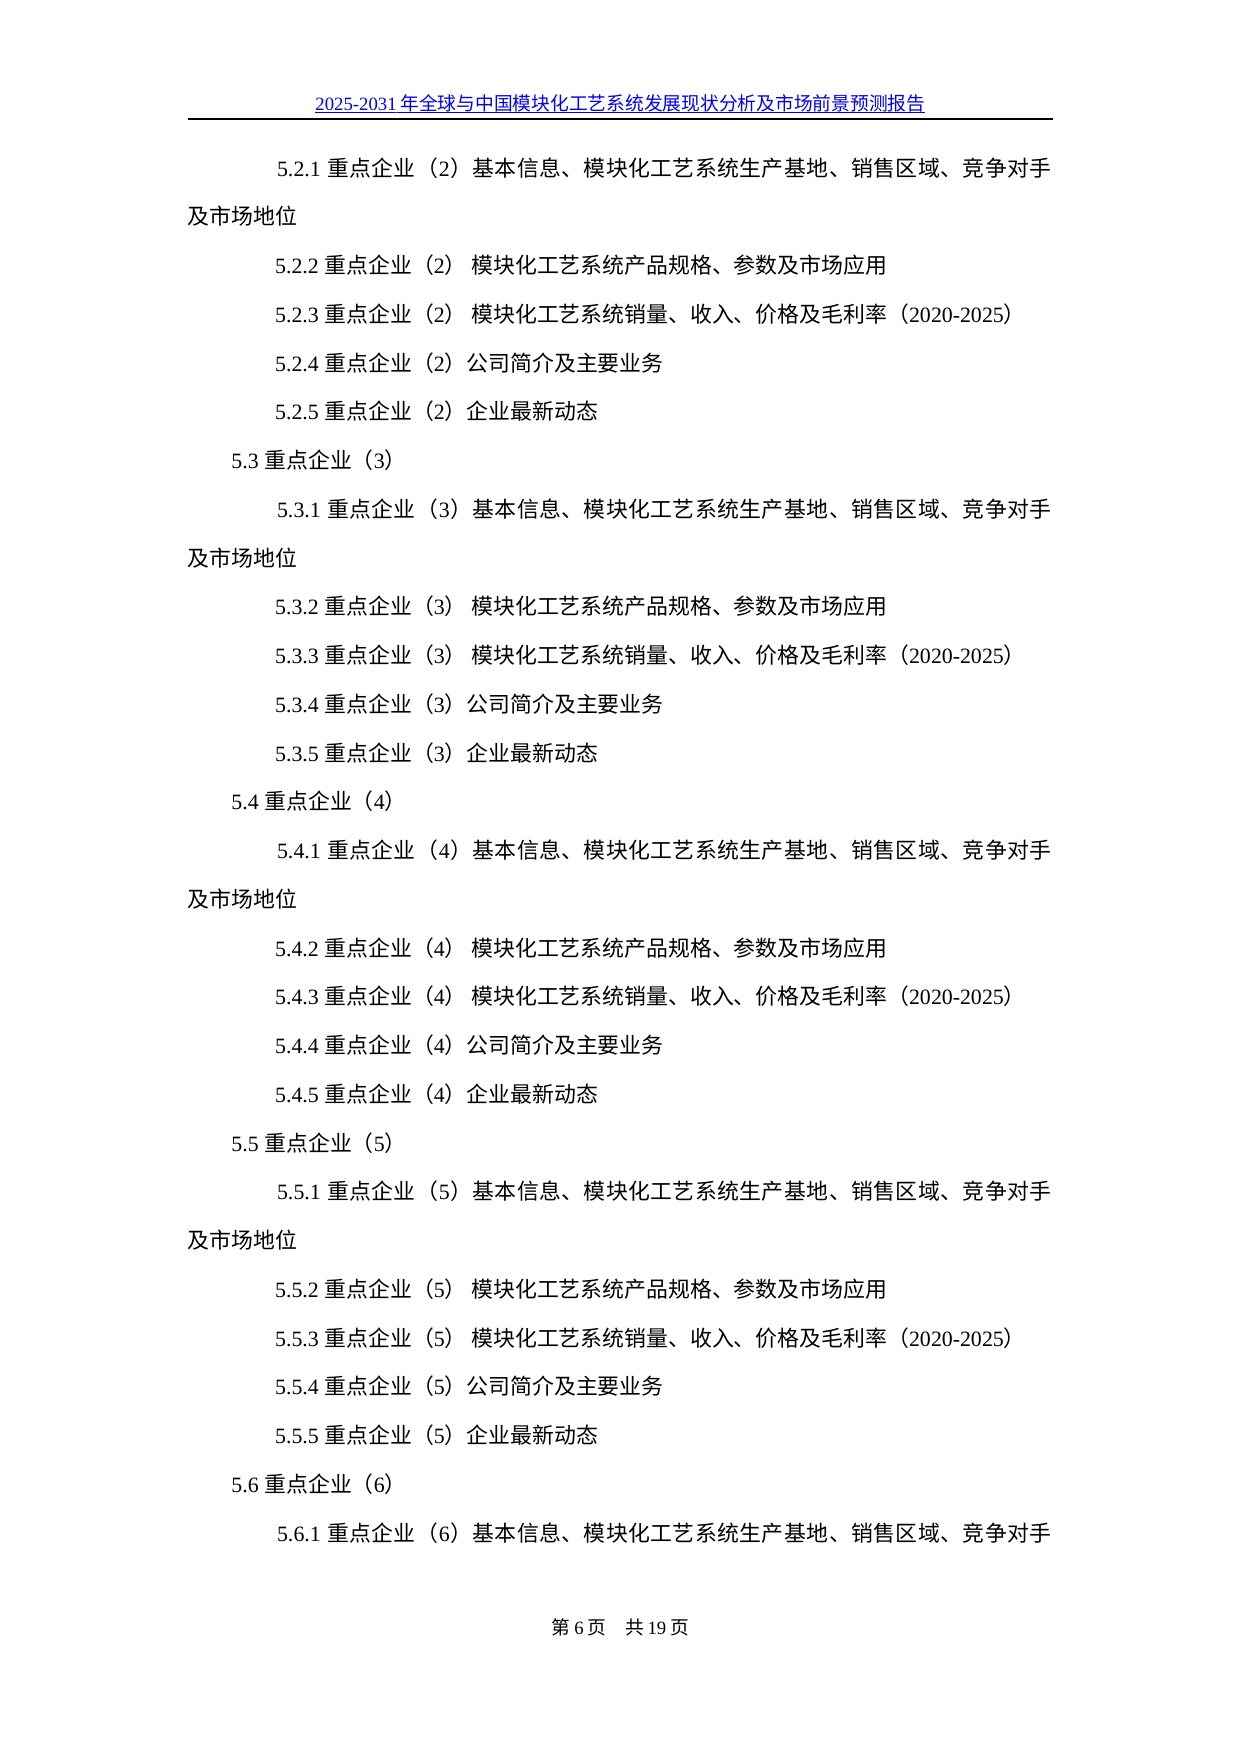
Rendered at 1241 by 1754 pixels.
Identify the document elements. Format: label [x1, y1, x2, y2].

text [187, 150, 1053, 1548]
